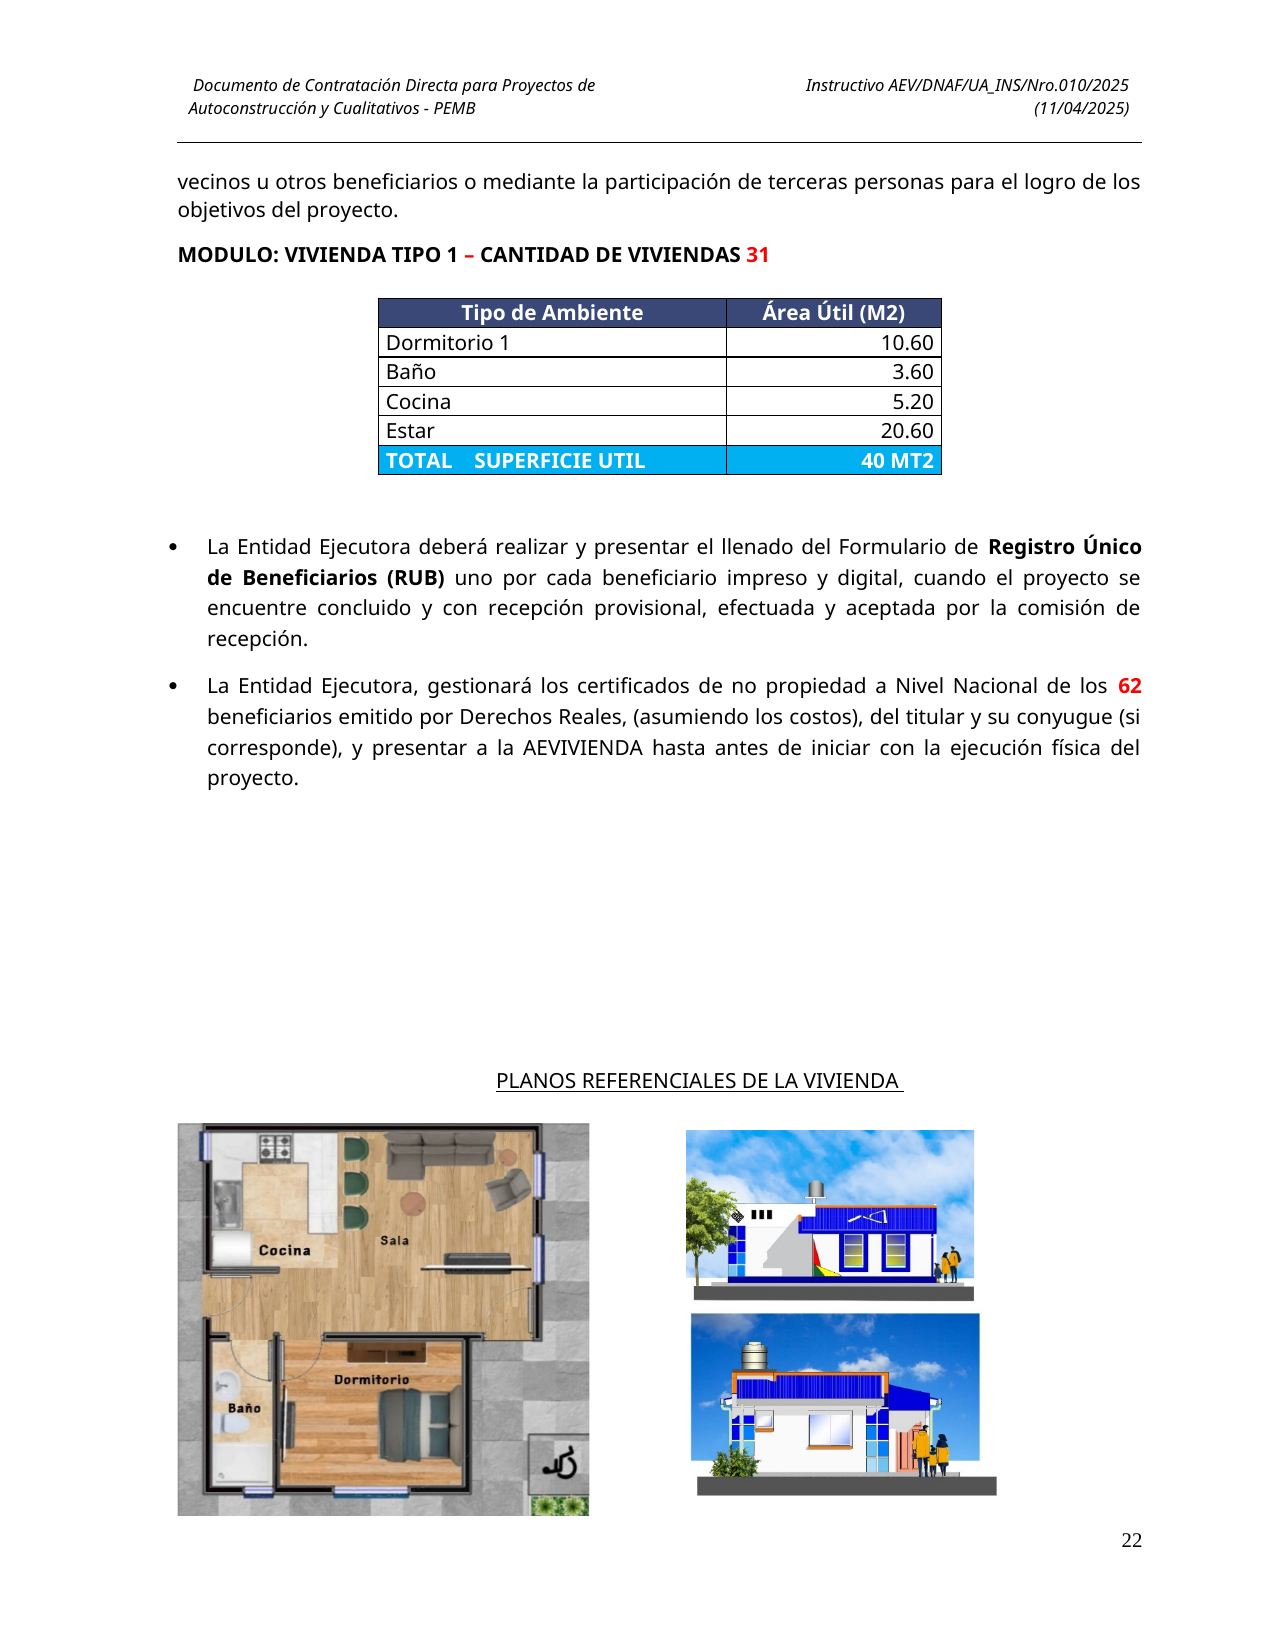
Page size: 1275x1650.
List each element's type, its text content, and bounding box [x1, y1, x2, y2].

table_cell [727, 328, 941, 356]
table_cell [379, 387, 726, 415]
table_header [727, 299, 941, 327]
list La Entidad Ejecutora, gestionará los certificados de no propiedad a Nivel Nacional de los 62 beneficiarios emitido por Derechos Reales, (asumiendo los costos), del titular y su conyugue (si corresponde), y presentar a la AEVIVIENDA hasta antes de iniciar con la ejecución física del proyecto. [169, 671, 1142, 792]
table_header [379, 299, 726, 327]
picture [686, 1130, 975, 1304]
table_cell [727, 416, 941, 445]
text MODULO: VIVIENDA TIPO 1 – CANTIDAD DE VIVIENDAS 31 [177, 241, 1142, 269]
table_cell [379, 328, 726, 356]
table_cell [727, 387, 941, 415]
text PLANOS REFERENCIALES DE LA VIVIENDA [252, 1067, 1142, 1095]
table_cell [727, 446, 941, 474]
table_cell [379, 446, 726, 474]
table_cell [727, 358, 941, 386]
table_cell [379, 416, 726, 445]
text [177, 167, 1142, 224]
picture [177, 1123, 590, 1516]
picture [682, 1307, 997, 1498]
list La Entidad Ejecutora deberá realizar y presentar el llenado del Formulario de Registro Único de Beneficiarios (RUB) uno por cada beneficiario impreso y digital, cuando el proyecto se encuentre concluido y con recepción provisional, efectuada y aceptada por la comisión de recepción. [169, 532, 1142, 653]
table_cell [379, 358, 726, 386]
